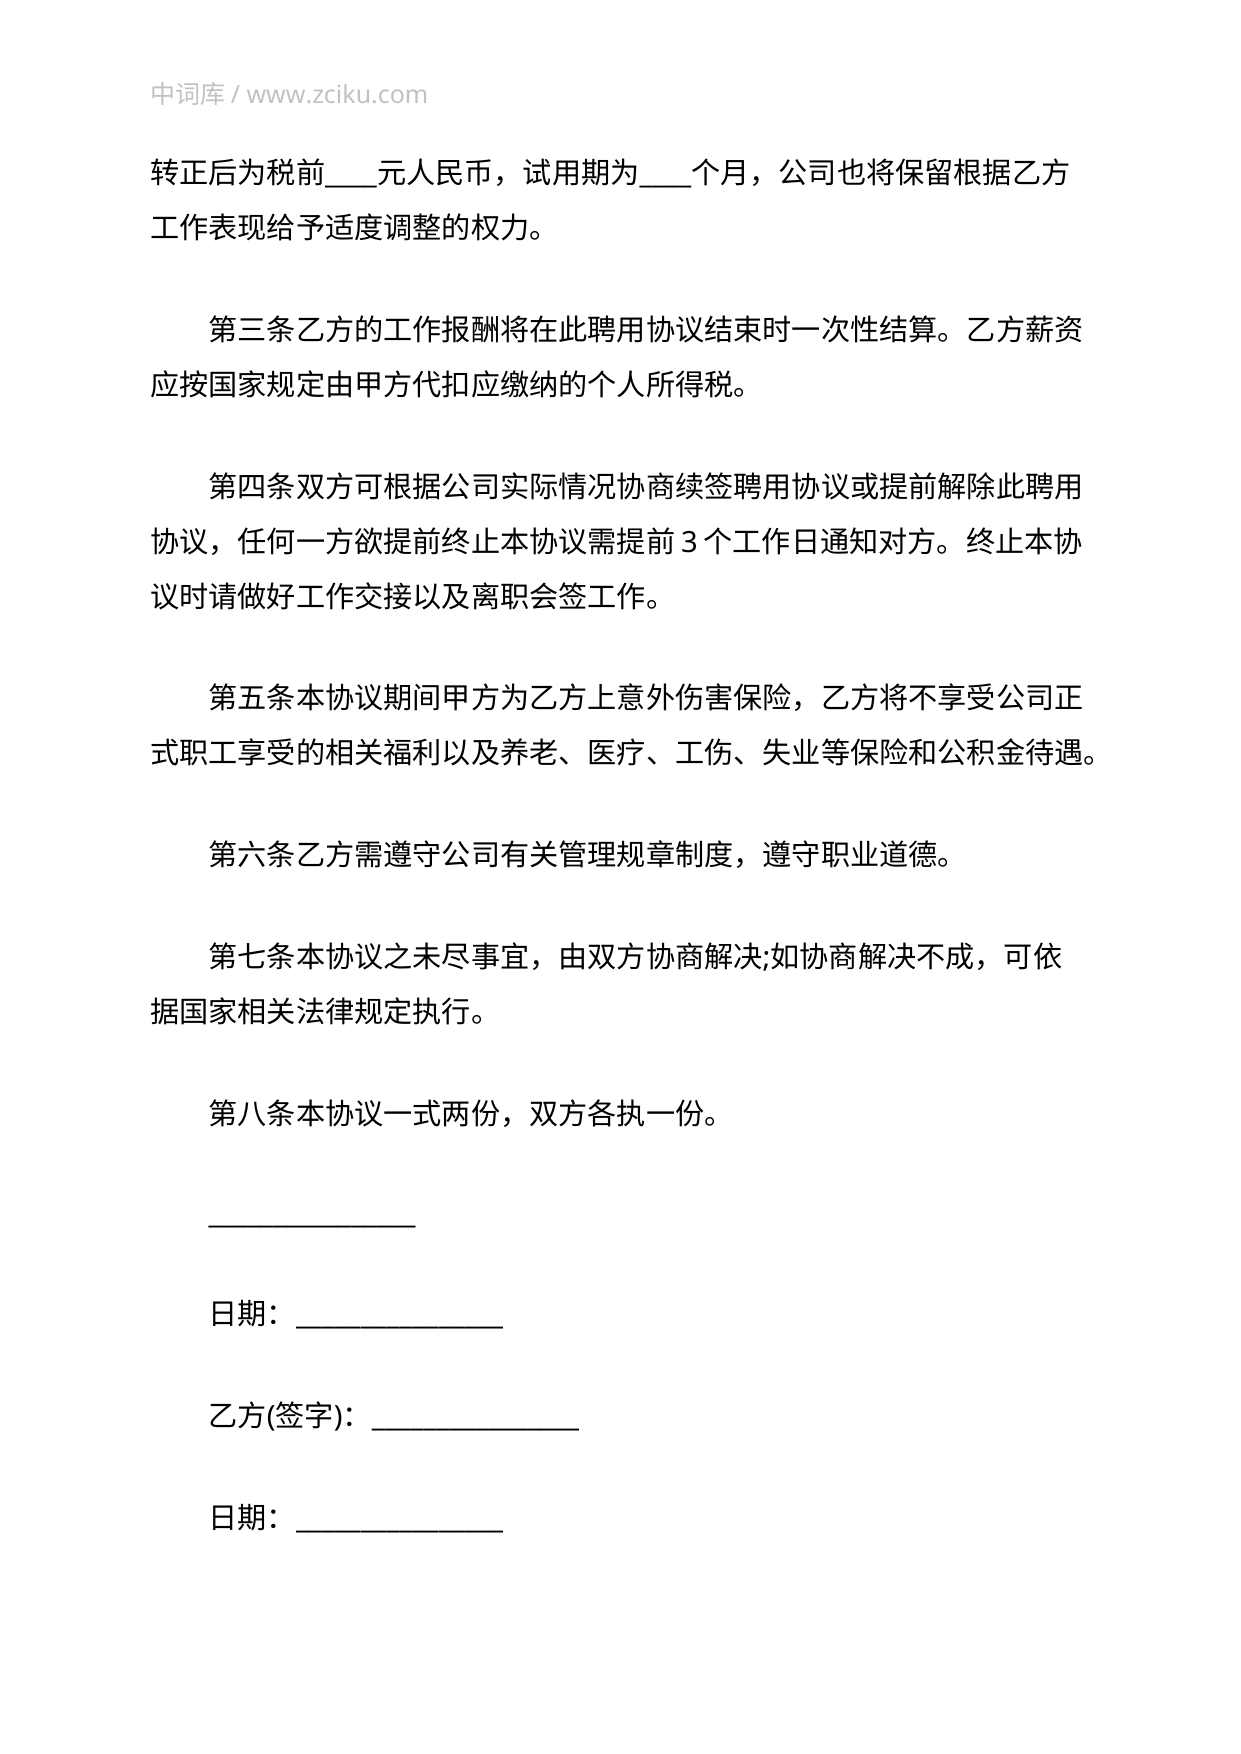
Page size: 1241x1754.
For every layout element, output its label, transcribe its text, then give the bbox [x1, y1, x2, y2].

text 第八条本协议一式两份，双方各执一份。 [150, 1090, 1090, 1133]
text 第六条乙方需遵守公司有关管理规章制度，遵守职业道德。 [150, 832, 1090, 874]
text ________________ [150, 1192, 1090, 1232]
text 乙方(签字)：________________ [150, 1392, 1090, 1435]
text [150, 150, 1090, 247]
text 第七条本协议之未尽事宜，由双方协商解决;如协商解决不成，可依据国家相关法律规定执行。 [150, 933, 1090, 1031]
text 第三条乙方的工作报酬将在此聘用协议结束时一次性结算。乙方薪资应按国家规定由甲方代扣应缴纳的个人所得税。 [150, 307, 1090, 404]
text 日期：________________ [150, 1494, 1090, 1537]
text 日期：________________ [150, 1291, 1090, 1333]
text 第五条本协议期间甲方为乙方上意外伤害保险，乙方将不享受公司正式职工享受的相关福利以及养老、医疗、工伤、失业等保险和公积金待遇。 [150, 675, 1090, 772]
text 第四条双方可根据公司实际情况协商续签聘用协议或提前解除此聘用协议，任何一方欲提前终止本协议需提前3个工作日通知对方。终止本协议时请做好工作交接以及离职会签工作。 [150, 463, 1090, 616]
